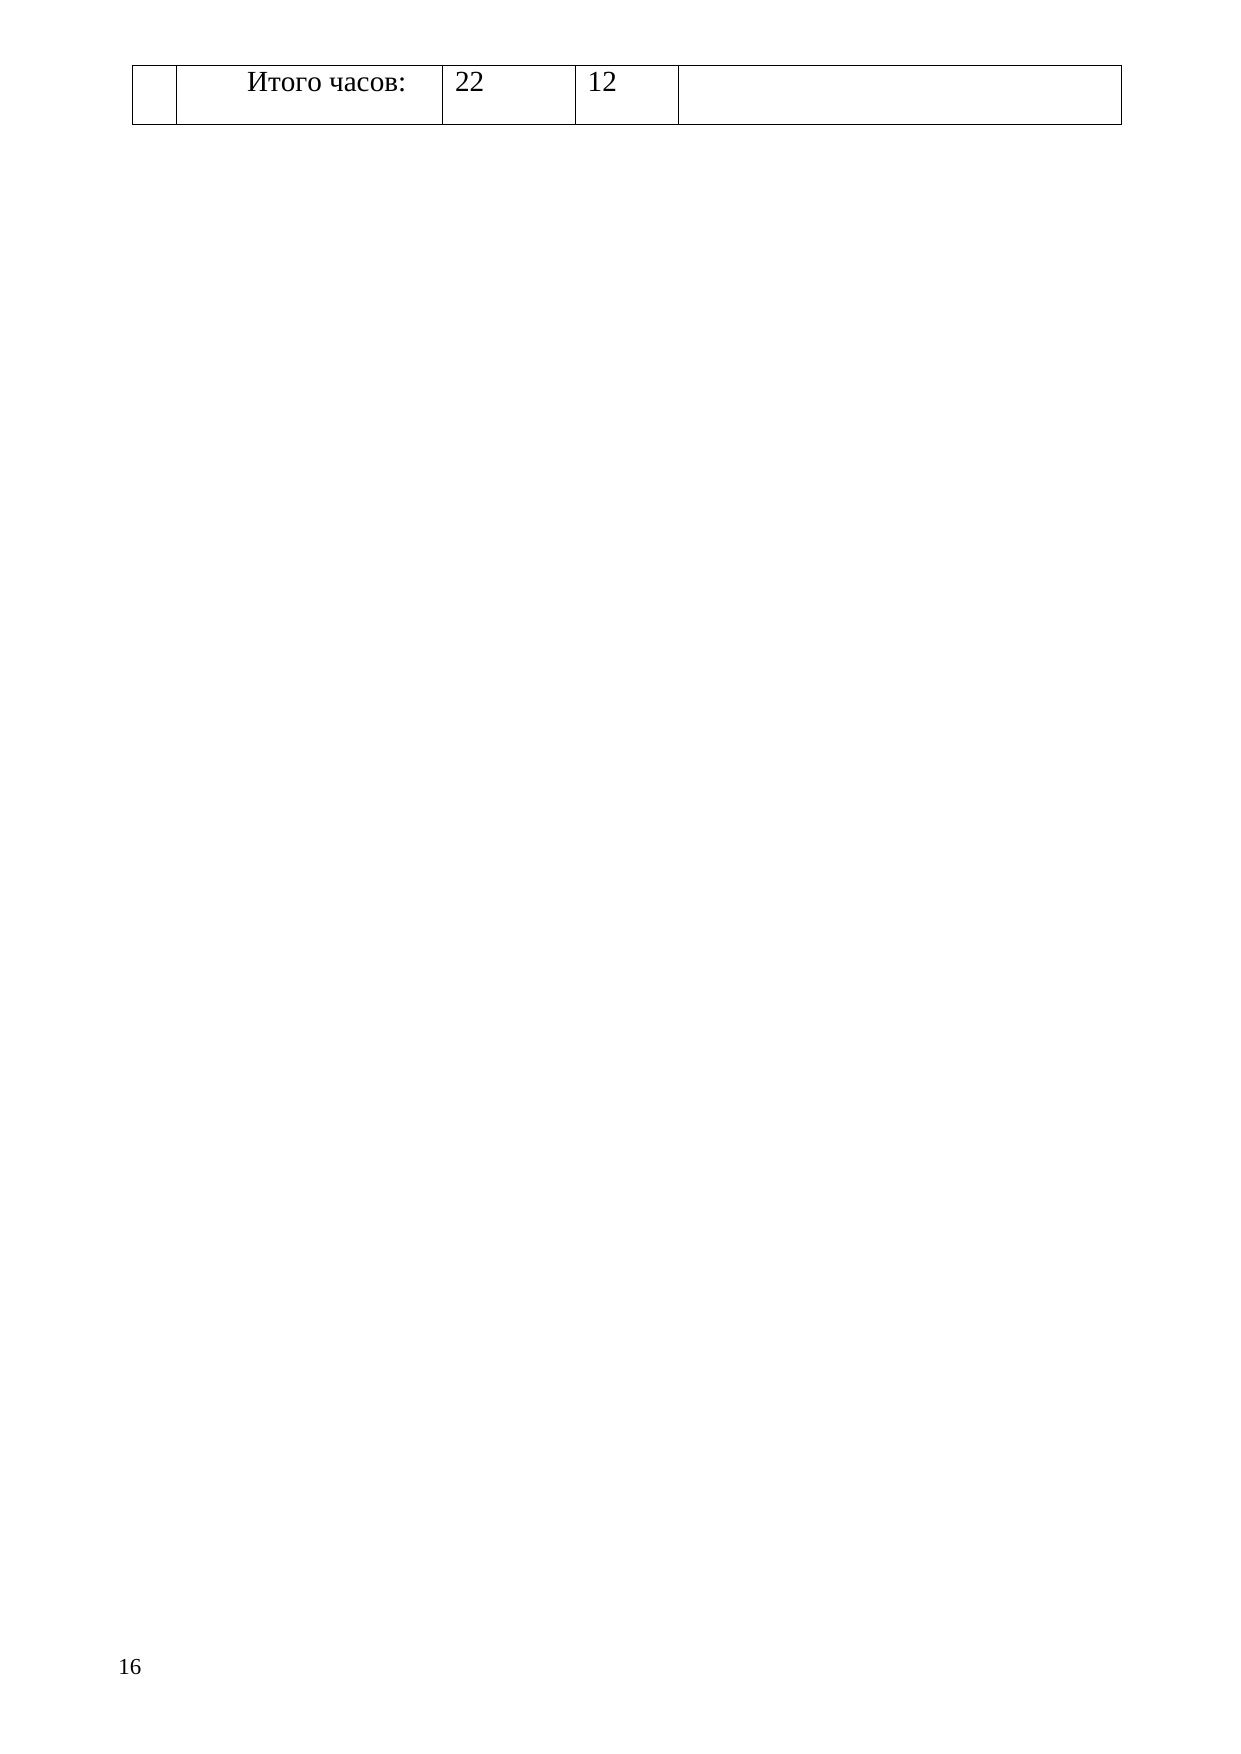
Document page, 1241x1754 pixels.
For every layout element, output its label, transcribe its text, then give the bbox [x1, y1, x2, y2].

table_cell [679, 66, 1121, 124]
table_cell 12 [576, 66, 678, 124]
table_cell [133, 66, 176, 124]
table_cell 22 [443, 66, 575, 124]
table_cell Итого часов: [177, 66, 442, 124]
